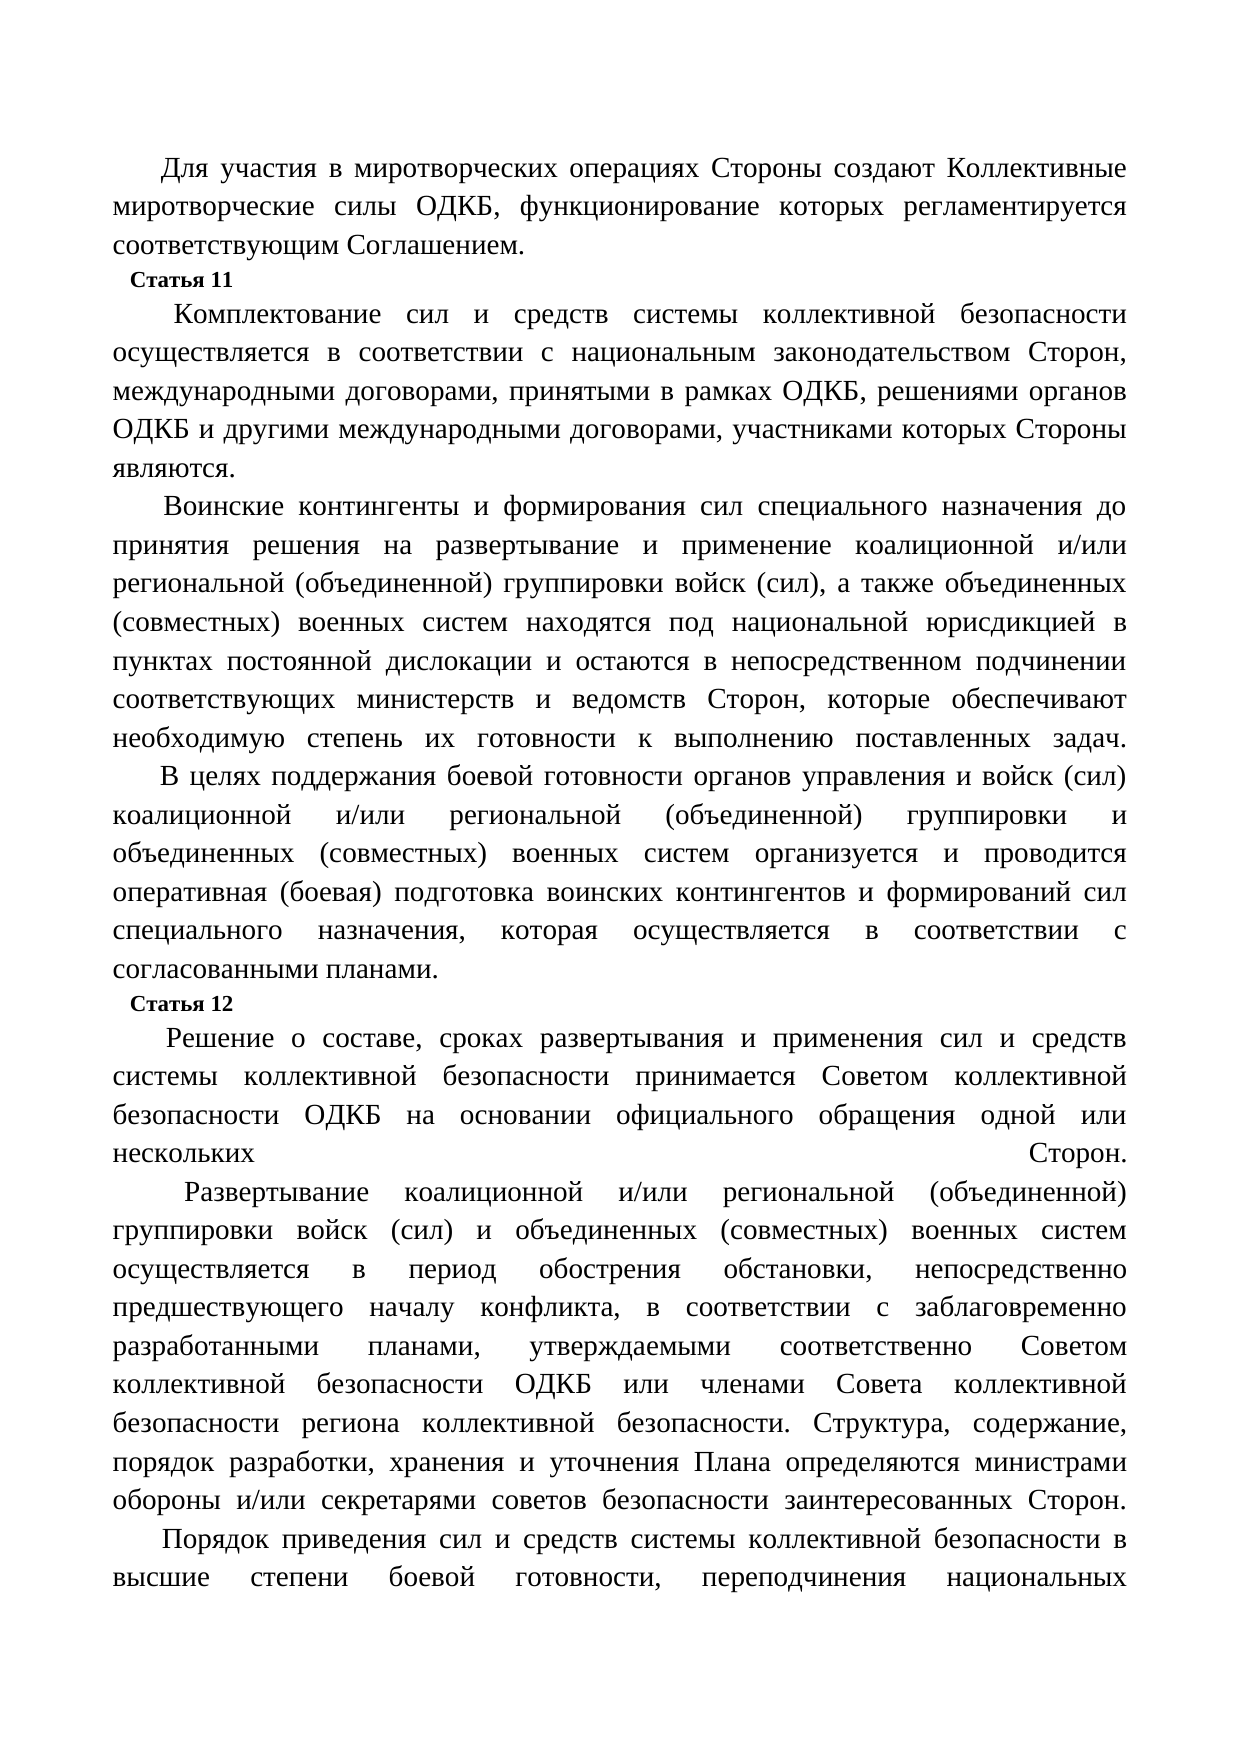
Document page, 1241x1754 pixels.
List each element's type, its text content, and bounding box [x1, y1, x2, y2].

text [112, 1020, 1128, 1593]
text Комплектование сил и средств системы коллективной безопасности осуществляется в соответствии с национальным законодательством Сторон, международными договорами, принятыми в рамках ОДКБ, решениями органов ОДКБ и другими международными договорами, участниками которых Стороны являются. Воинские контингенты и формирования сил специального назначения до принятия решения на развертывание и применение коалиционной и/или региональной (объединенной) группировки войск (сил), а также объединенных (совместных) военных систем находятся под национальной юрисдикцией в пунктах постоянной дислокации и остаются в непосредственном подчинении соответствующих министерств и ведомств Сторон, которые обеспечивают необходимую степень их готовности к выполнению поставленных задач. В целях поддержания боевой готовности органов управления и войск (сил) коалиционной и/или региональной (объединенной) группировки и объединенных (совместных) военных систем организуется и проводится оперативная (боевая) подготовка воинских контингентов и формирований сил специального назначения, которая осуществляется в соответствии с согласованными планами. [112, 296, 1128, 984]
text Статья 11 [112, 266, 1128, 292]
text Статья 12 [112, 989, 1128, 1016]
text Для участия в миротворческих операциях Стороны создают Коллективные миротворческие силы ОДКБ, функционирование которых регламентируется соответствующим Соглашением. [112, 150, 1128, 261]
